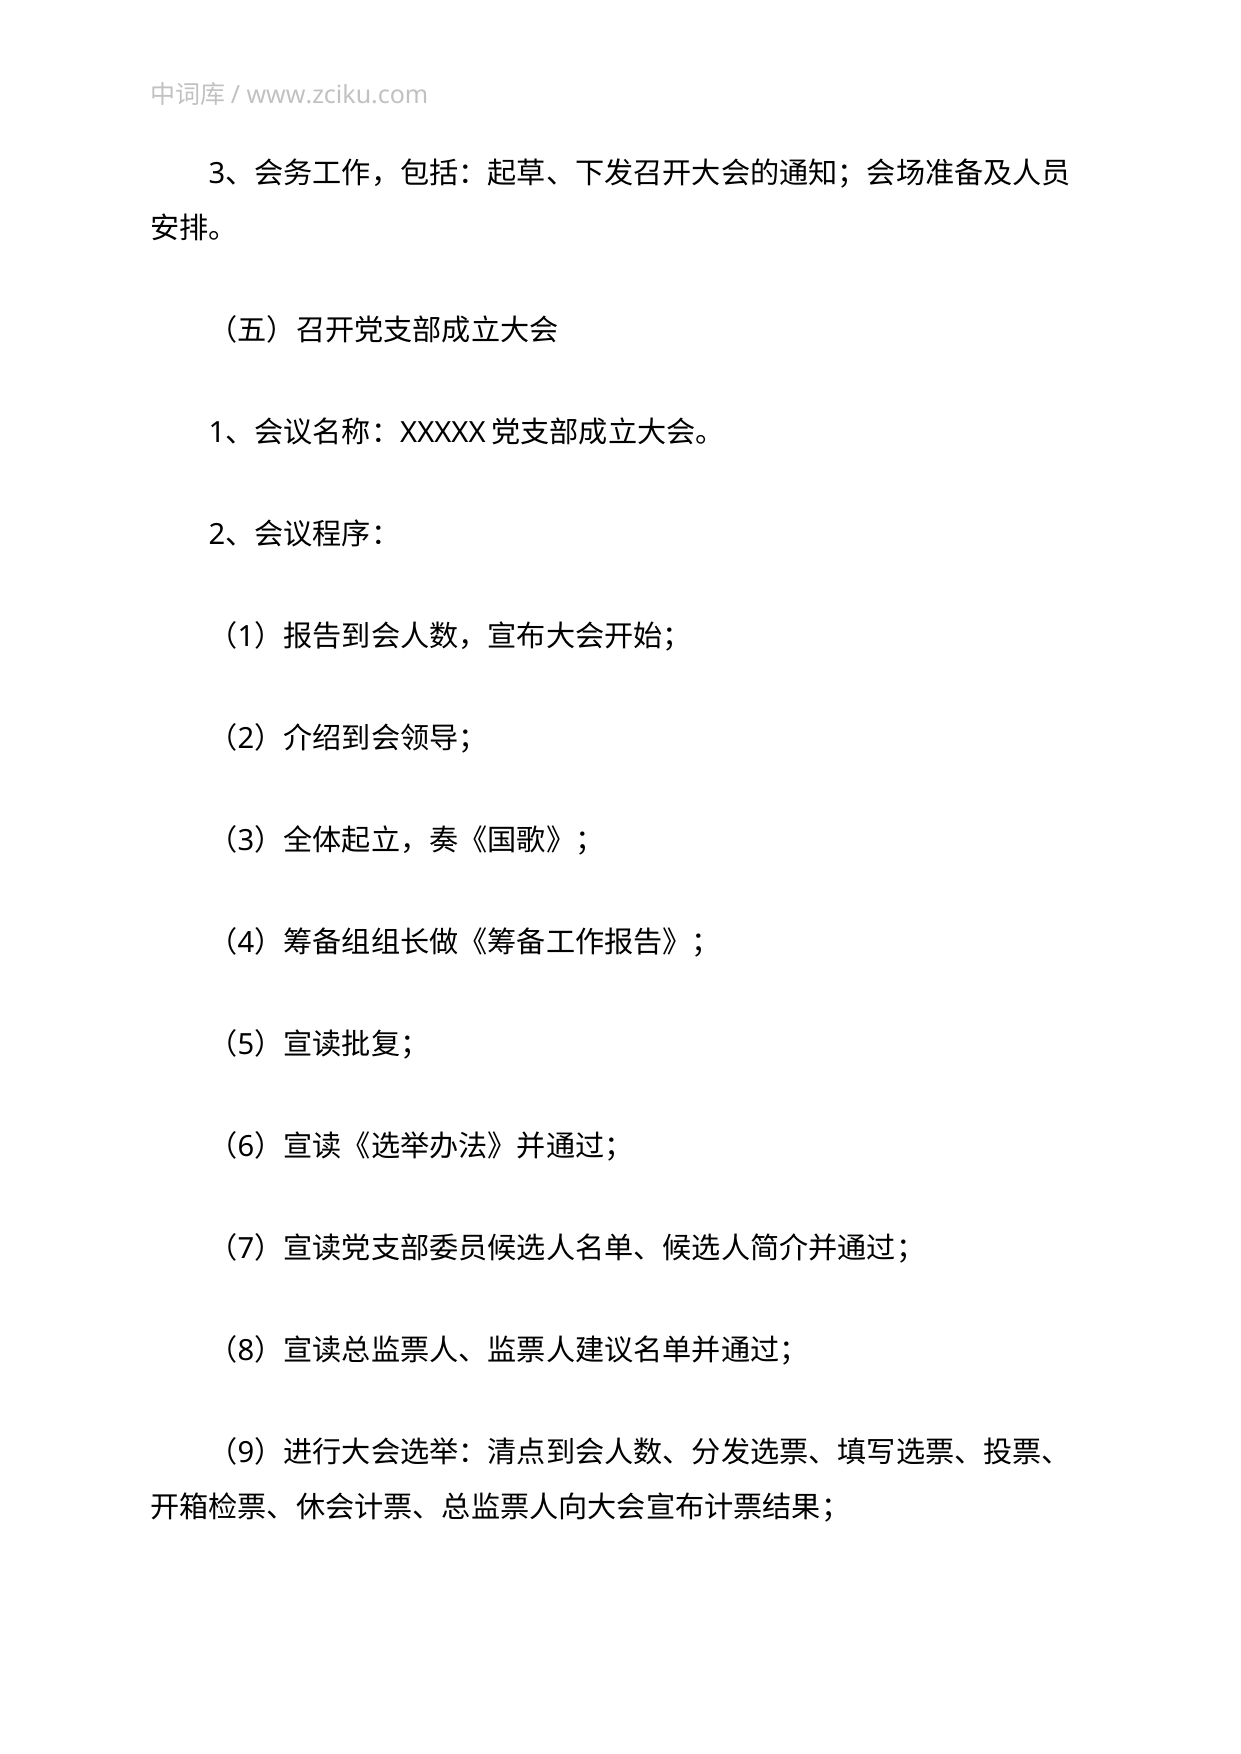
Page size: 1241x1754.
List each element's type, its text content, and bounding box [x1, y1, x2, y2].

text （6）宣读《选举办法》并通过； [150, 1122, 1090, 1165]
text （2）介绍到会领导； [150, 714, 1090, 757]
text 3、会务工作，包括：起草、下发召开大会的通知；会场准备及人员安排。 [150, 150, 1090, 247]
text 1、会议名称：XXXXX党支部成立大会。 [150, 408, 1090, 451]
text （3）全体起立，奏《国歌》； [150, 816, 1090, 859]
text （五）召开党支部成立大会 [150, 307, 1090, 349]
text 2、会议程序： [150, 511, 1090, 553]
text （7）宣读党支部委员候选人名单、候选人简介并通过； [150, 1224, 1090, 1267]
text （4）筹备组组长做《筹备工作报告》； [150, 918, 1090, 961]
text （5）宣读批复； [150, 1020, 1090, 1063]
text （8）宣读总监票人、监票人建议名单并通过； [150, 1326, 1090, 1369]
text （1）报告到会人数，宣布大会开始； [150, 612, 1090, 655]
text （9）进行大会选举：清点到会人数、分发选票、填写选票、投票、开箱检票、休会计票、总监票人向大会宣布计票结果； [150, 1428, 1090, 1526]
